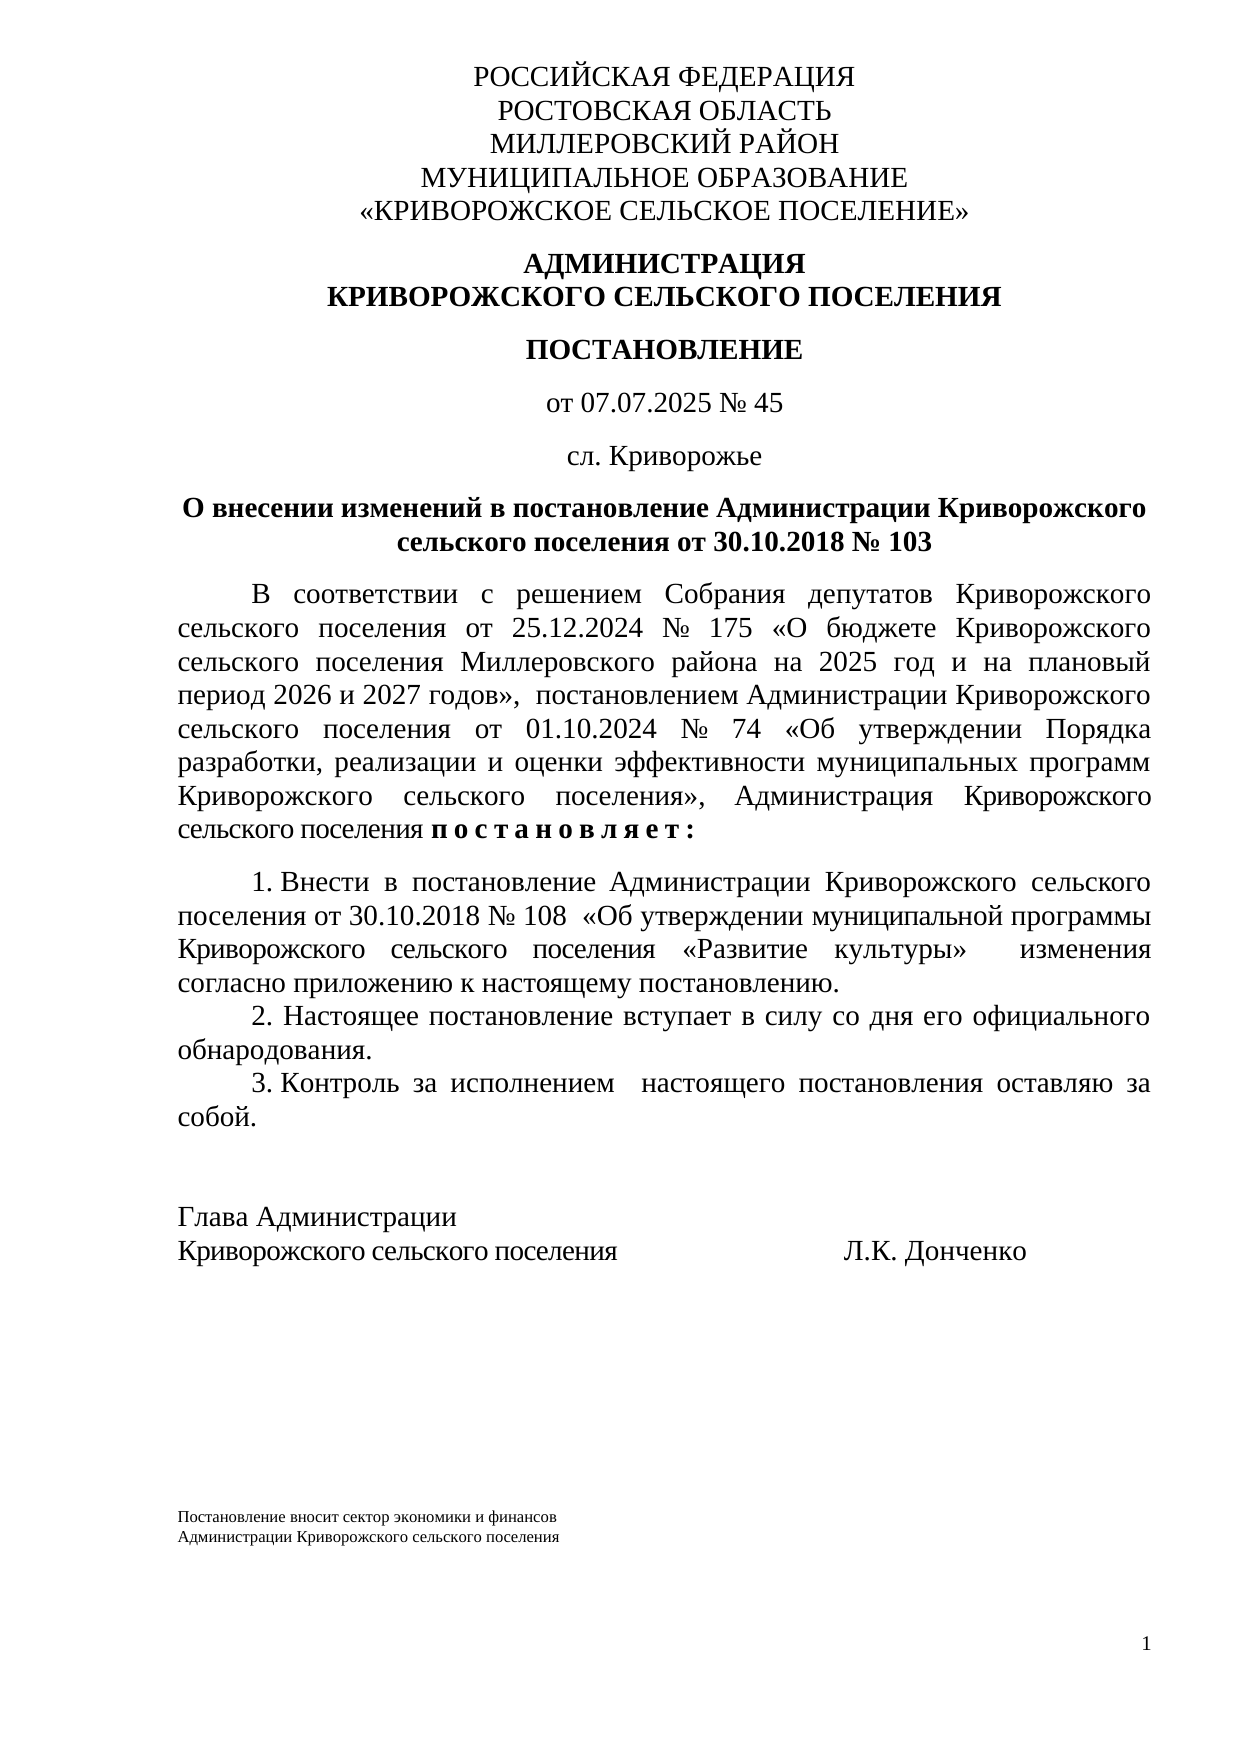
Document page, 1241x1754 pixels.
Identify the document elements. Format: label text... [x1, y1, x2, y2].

subtitle Глава Администрации [177, 1199, 1152, 1233]
text «КРИВОРОЖСКОЕ СЕЛЬСКОЕ ПОСЕЛЕНИЕ» [177, 193, 1152, 227]
text 2. Настоящее постановление вступает в силу со дня его официального обнародования. [177, 998, 1152, 1065]
text сл. Криворожье [177, 438, 1152, 471]
text РОССИЙСКАЯ ФЕДЕРАЦИЯ [177, 59, 1152, 93]
text КРИВОРОЖСКОГО СЕЛЬСКОГО ПОСЕЛЕНИЯ [177, 279, 1152, 313]
text 1. Внести в постановление Администрации Криворожского сельского поселения от 30.10.2018 № 108 «Об утверждении муниципальной программы Криворожского сельского поселения «Развитие культуры» изменения согласно приложению к настоящему постановлению. [177, 864, 1152, 998]
text РОСТОВСКАЯ ОБЛАСТЬ [177, 93, 1152, 126]
text Администрации Криворожского сельского поселения [177, 1526, 1152, 1546]
text МУНИЦИПАЛЬНОЕ ОБРАЗОВАНИЕ [177, 160, 1152, 193]
subtitle Криворожского сельского поселения Л.К. Донченко [177, 1233, 1152, 1267]
text В соответствии с решением Собрания депутатов Криворожского сельского поселения от 25.12.2024 № 175 «О бюджете Криворожского сельского поселения Миллеровского района на 2025 год и на плановый период 2026 и 2027 годов», постановлением Администрации Криворожского сельского поселения от 01.10.2024 № 74 «Об утверждении Порядка разработки, реализации и оценки эффективности муниципальных программ Криворожского сельского поселения», Администрация Криворожского сельского поселения постановляет: [177, 577, 1152, 845]
text 3. Контроль за исполнением настоящего постановления оставляю за собой. [177, 1065, 1152, 1132]
text от 07.07.2025 45 [177, 385, 1152, 418]
subtitle ПОСТАНОВЛЕНИЕ [177, 332, 1152, 366]
text Постановление вносит сектор экономики и финансов [177, 1507, 1152, 1526]
text О внесении изменений в постановление Администрации Криворожского сельского поселения от 30.10.2018 № 103 [177, 490, 1152, 557]
text АДМИНИСТРАЦИЯ [177, 246, 1152, 279]
text МИЛЛЕРОВСКИЙ РАЙОН [177, 126, 1152, 160]
